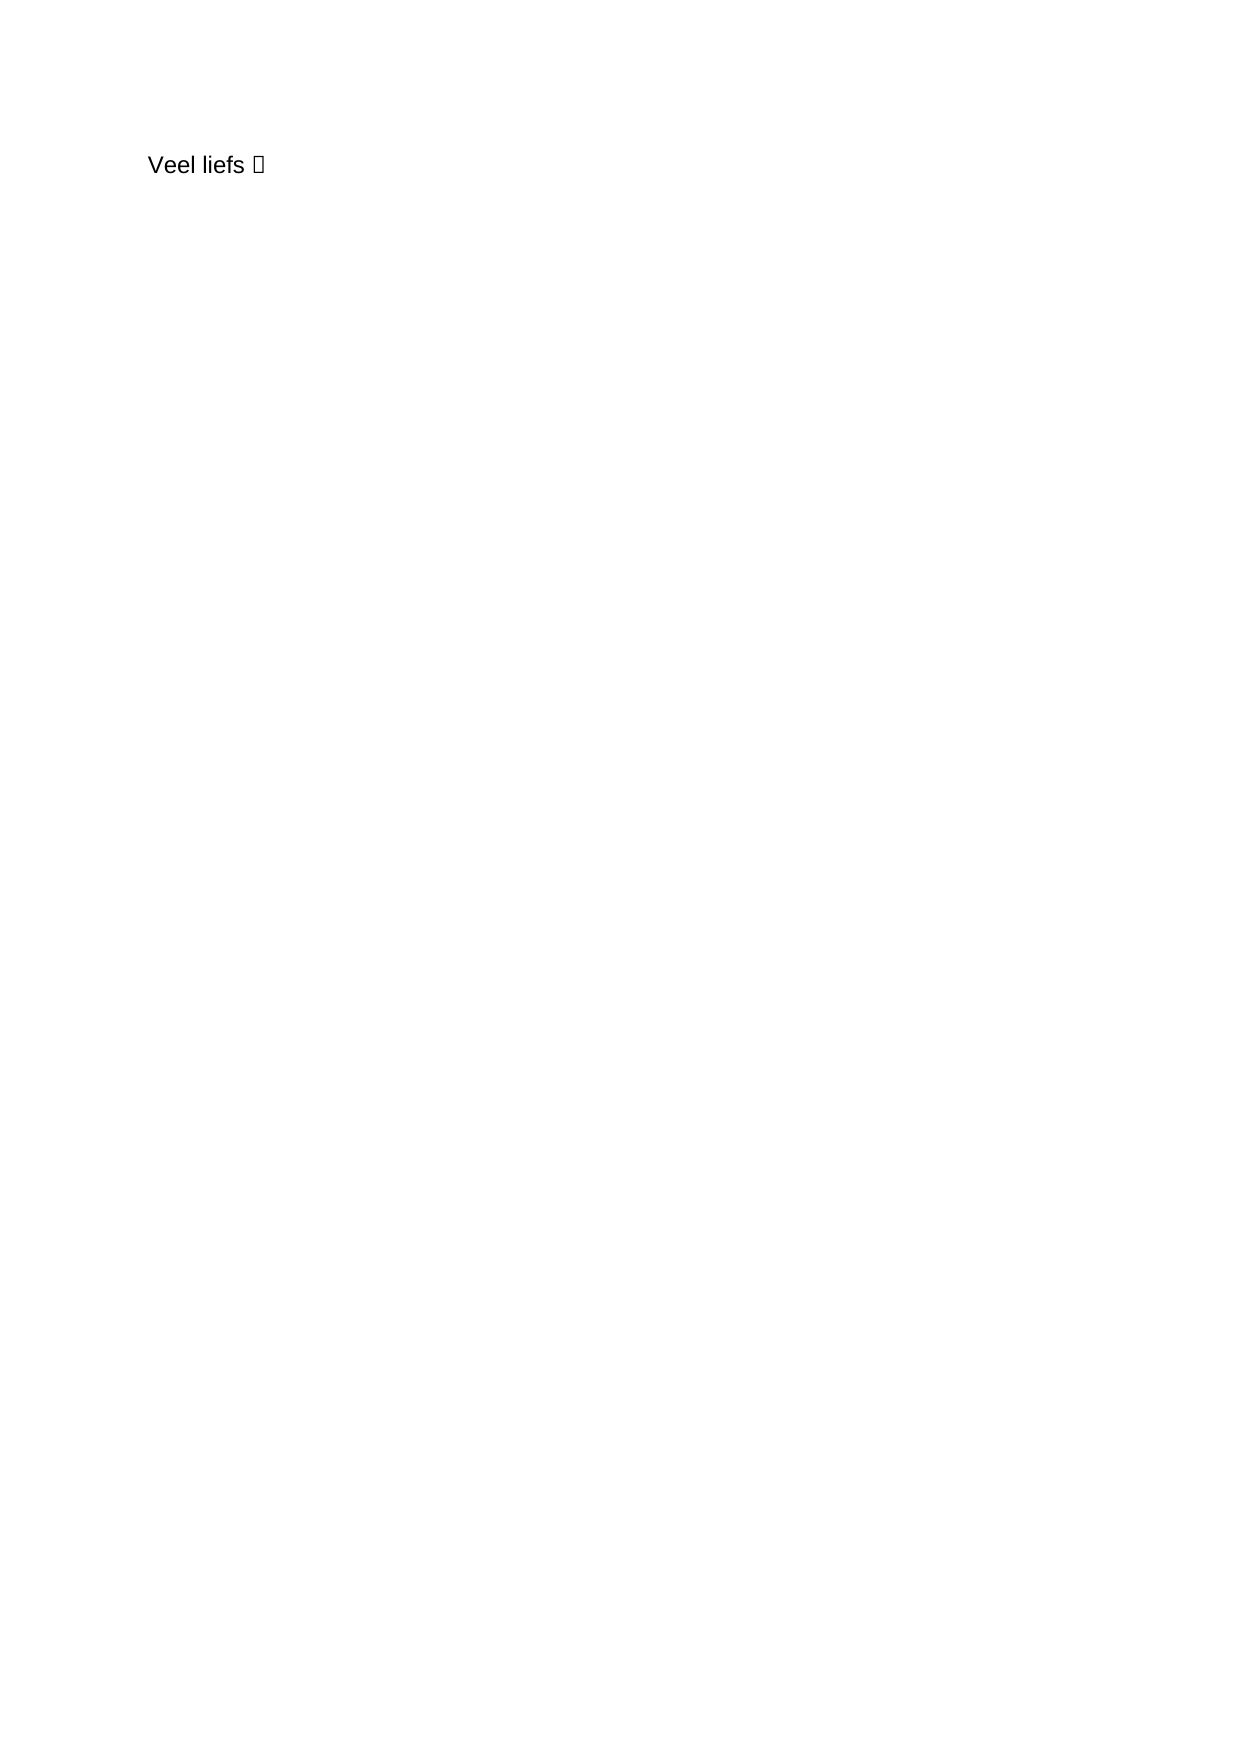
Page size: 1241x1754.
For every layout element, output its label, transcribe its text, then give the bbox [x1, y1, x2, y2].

text Veel liefs 💕 [148, 148, 1093, 180]
